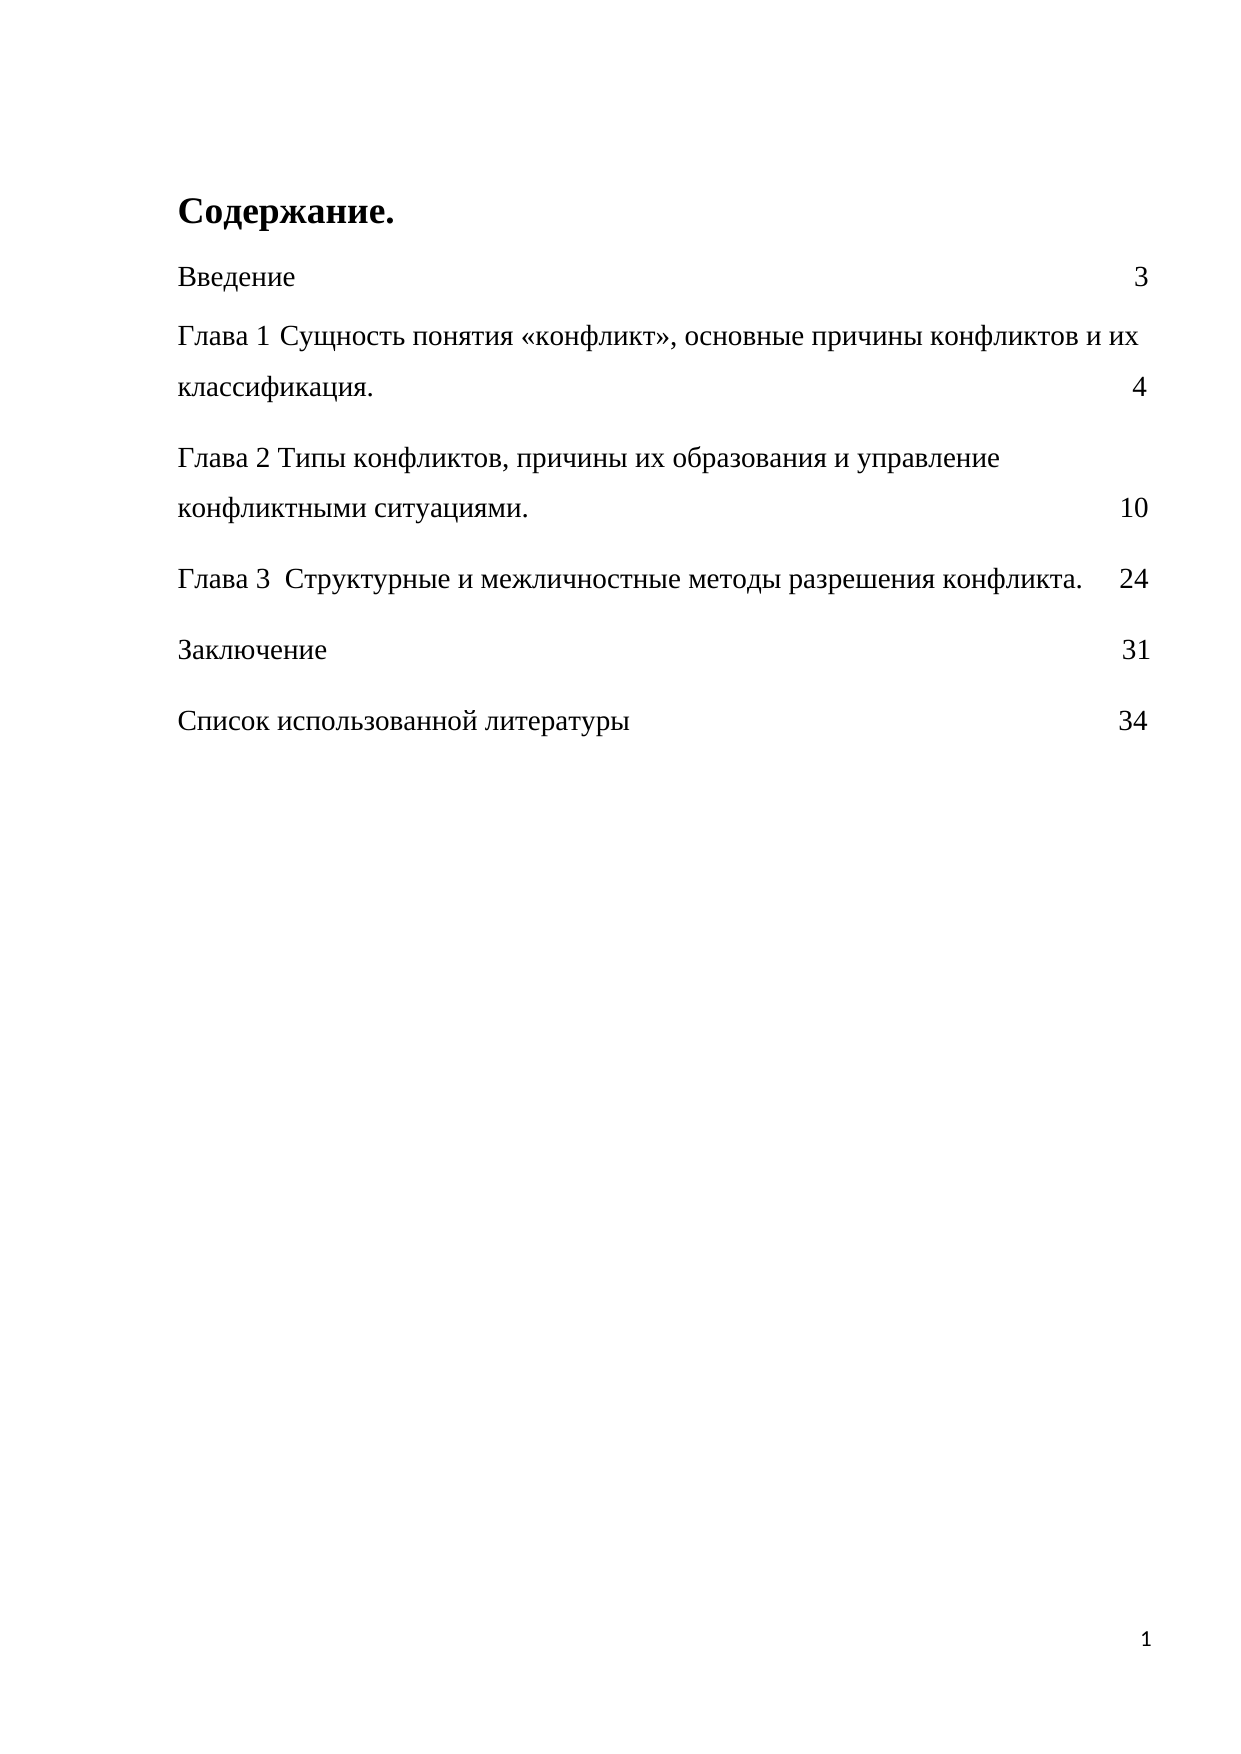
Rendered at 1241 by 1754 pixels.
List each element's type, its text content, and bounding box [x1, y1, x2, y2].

text Список использованной литературы 34 [177, 703, 1152, 737]
text Содержание. [177, 188, 1152, 232]
text Глава 2 Типы конфликтов, причины их образования и управление конфликтными ситуациями. 10 [177, 440, 1152, 524]
text Заключение 31 [177, 632, 1152, 666]
text Введение 3 [177, 259, 1152, 292]
list Глава 3 Структурные и межличностные методы разрешения конфликта. 24 [177, 561, 1152, 595]
text Глава 1 Сущность понятия «конфликт», основные причины конфликтов и их классификация. 4 [177, 318, 1152, 402]
